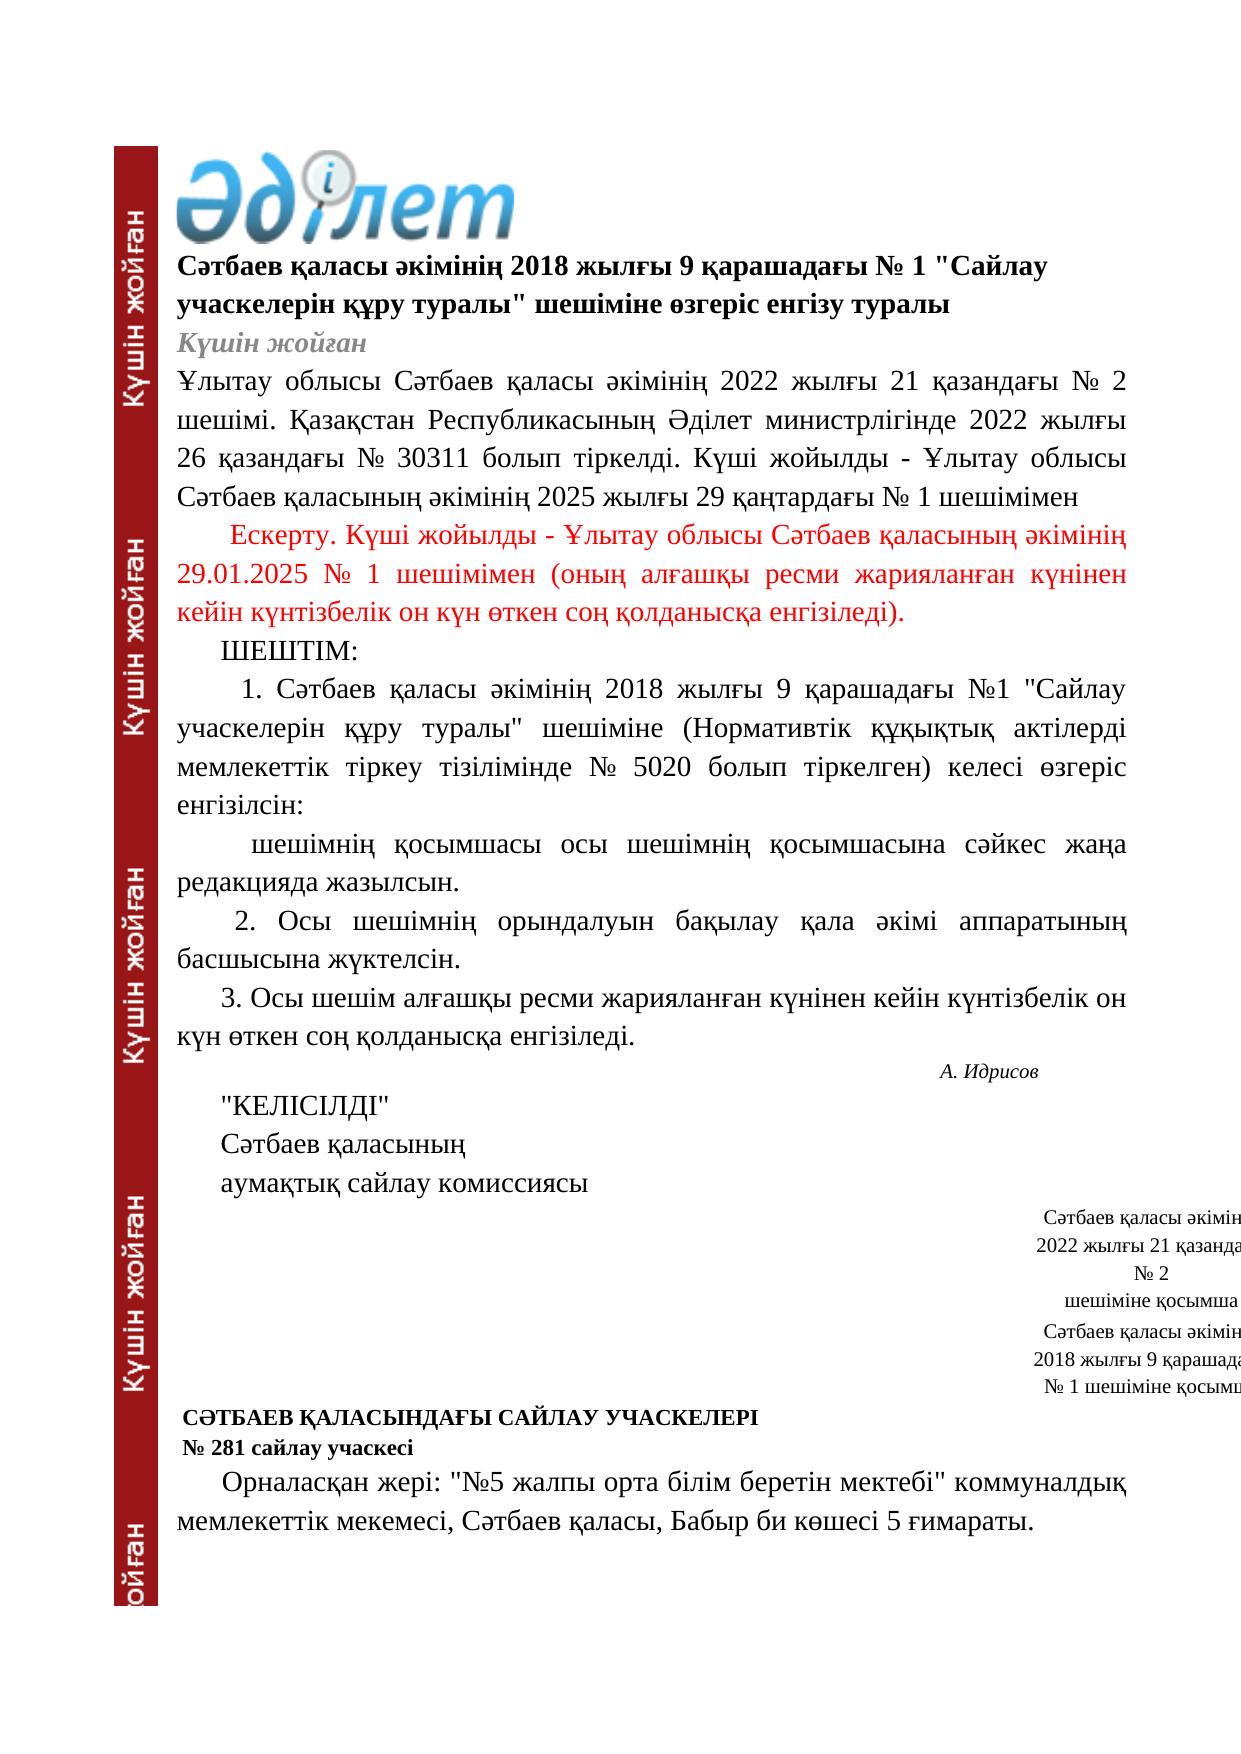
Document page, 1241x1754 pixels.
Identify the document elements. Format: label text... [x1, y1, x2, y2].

text Ескерту. Күші жойылды - Ұлытау облысы Сәтбаев қаласының әкімінің 29.01.2025 № 1 шешімімен (оның алғашқы ресми жарияланған күнінен кейін күнтізбелік он күн өткен соң қолданысқа енгізіледі). [112, 517, 1128, 628]
picture [114, 628, 158, 633]
picture [114, 358, 158, 363]
table_header [101, 1204, 912, 1317]
table_cell [101, 1318, 912, 1404]
picture [176, 150, 515, 244]
picture [114, 512, 158, 517]
picture [114, 1430, 158, 1434]
picture [114, 1536, 158, 1606]
table_cell Сәтбаев қаласы әкімінің 2018 жылғы 9 қарашадағы № 1 шешіміне қосымша [912, 1318, 1240, 1404]
text СӘТБАЕВ ҚАЛАСЫНДАҒЫ САЙЛАУ УЧАСКЕЛЕРІ [112, 1404, 1128, 1430]
text 1. Сәтбаев қаласы әкімінің 2018 жылғы 9 қарашадағы №1 "Сайлау учаскелерін құру туралы" шешіміне (Нормативтік құқықтық актілерді мемлекеттік тіркеу тізілімінде № 5020 болып тіркелген) келесі өзгеріс енгізілсін: [112, 672, 1128, 821]
text шешімнің қосымшасы осы шешімнің қосымшасына сәйкес жаңа редакцияда жазылсын. [112, 826, 1128, 898]
text аумақтық сайлау комиссиясы [112, 1165, 1128, 1199]
text Сәтбаев қаласының [112, 1127, 1128, 1160]
text 2. Осы шешімнің орындалуын бақылау қала әкімі аппаратының басшысына жүктелсін. [112, 903, 1128, 975]
picture [114, 975, 158, 980]
picture [114, 1199, 158, 1204]
text "КЕЛІСІЛДІ" [112, 1088, 1128, 1122]
picture [114, 320, 158, 325]
picture [114, 898, 158, 903]
text Орналасқан жері: "№5 жалпы орта білім беретін мектебі" коммуналдық мемлекеттік мекемесі, Сәтбаев қаласы, Бабыр би көшесі 5 ғимараты. [112, 1464, 1128, 1536]
table_header [101, 1057, 939, 1088]
table_header Сәтбаев қаласы әкімінің 2022 жылғы 21 қазандағы № 2 шешіміне қосымша [912, 1204, 1240, 1317]
picture [114, 821, 158, 826]
table_header А. Идрисов [939, 1057, 1240, 1088]
text ШЕШТІМ: [112, 633, 1128, 667]
text № 281 сайлау учаскесі [112, 1434, 1128, 1460]
picture [114, 1122, 158, 1127]
picture [114, 1160, 158, 1165]
text Күшін жойған [112, 325, 1128, 358]
picture [114, 667, 158, 672]
text Ұлытау облысы Сәтбаев қаласы әкімінің 2022 жылғы 21 қазандағы № 2 шешімі. Қазақстан Республикасының Әділет министрлігінде 2022 жылғы 26 қазандағы № 30311 болып тіркелді. Күші жойылды - Ұлытау облысы Сәтбаев қаласының әкімінің 2025 жылғы 29 қаңтардағы № 1 шешімімен [112, 363, 1128, 512]
text 3. Осы шешім алғашқы ресми жарияланған күнінен кейін күнтізбелік он күн өткен соң қолданысқа енгізіледі. [112, 980, 1128, 1052]
text Сәтбаев қаласы әкімінің 2018 жылғы 9 қарашадағы № 1 "Сайлау учаскелерін құру туралы" шешіміне өзгеріс енгізу туралы [112, 248, 1128, 320]
picture [114, 146, 158, 248]
picture [114, 1460, 158, 1464]
picture [114, 1052, 158, 1057]
